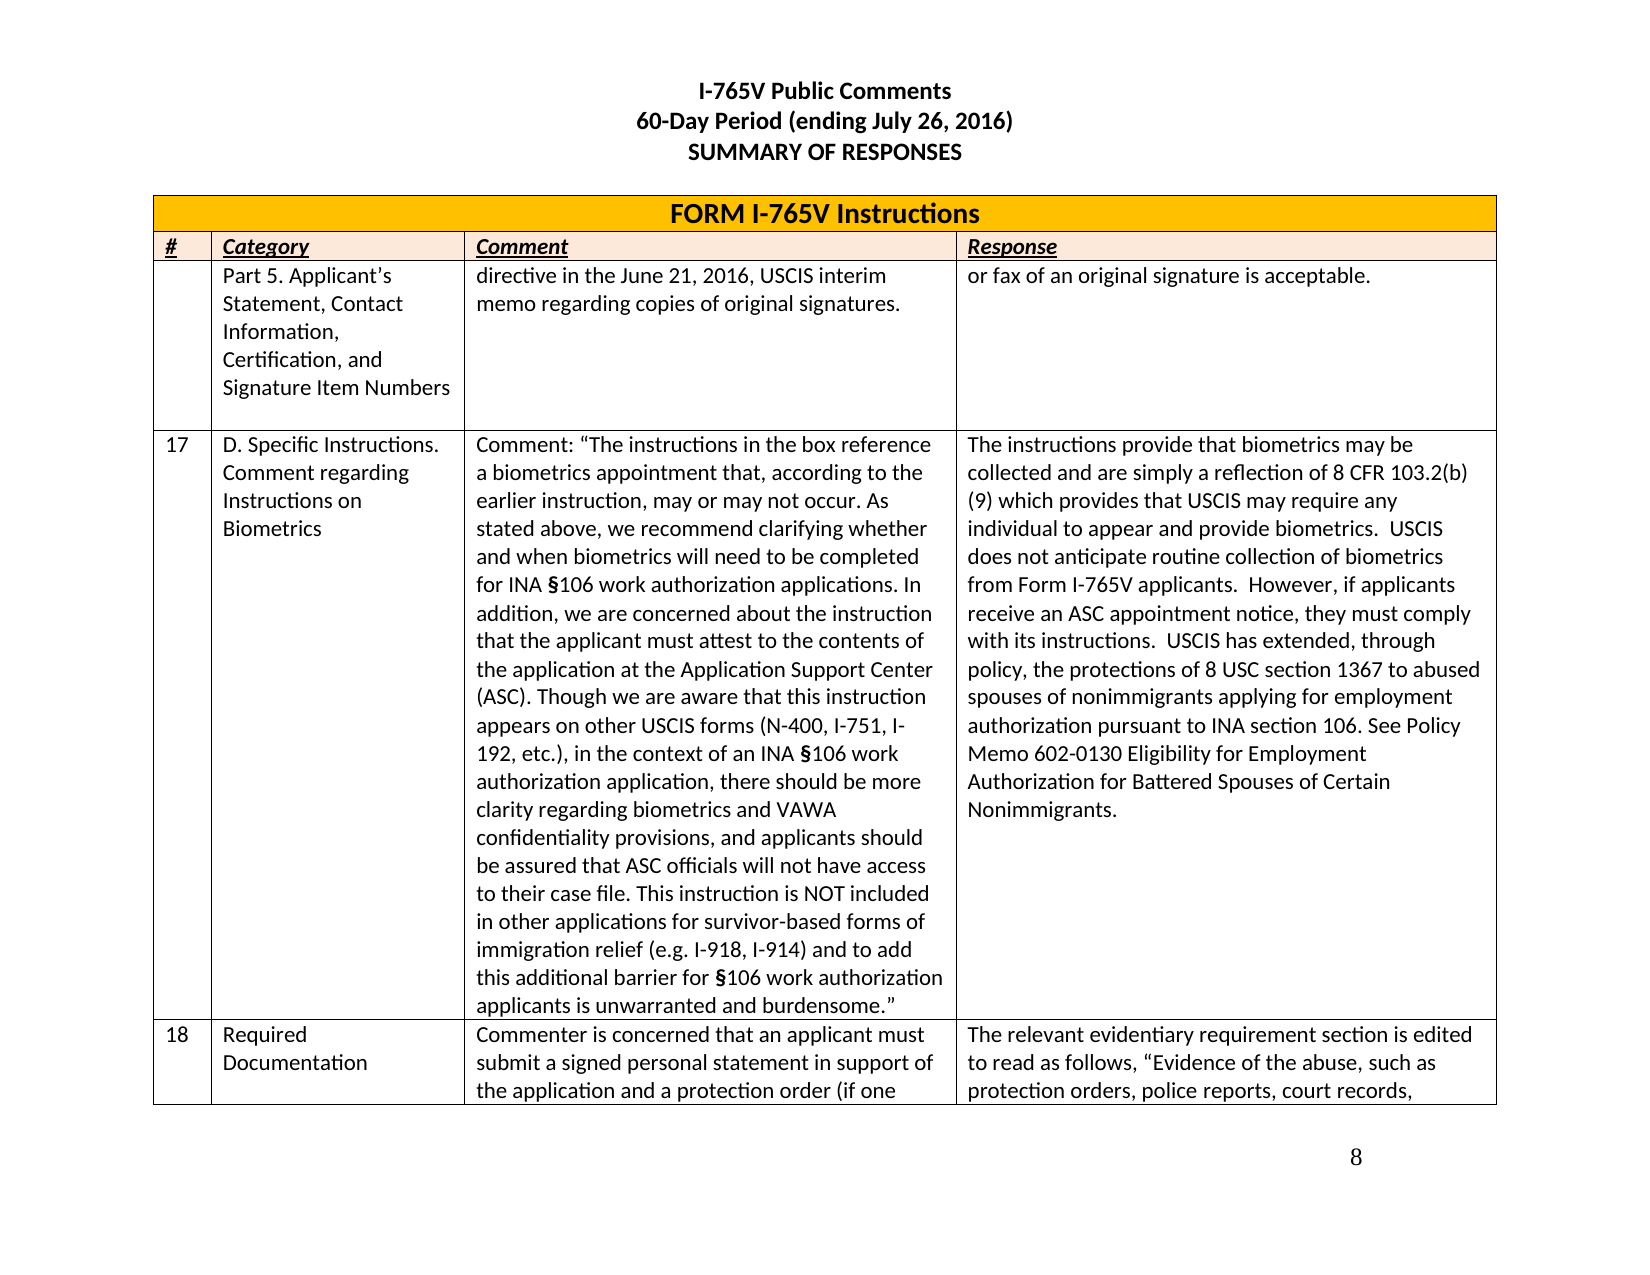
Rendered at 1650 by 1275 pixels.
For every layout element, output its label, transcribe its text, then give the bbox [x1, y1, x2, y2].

table_cell Required Documentation [212, 1020, 464, 1104]
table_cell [465, 1020, 956, 1104]
table_cell Category [212, 232, 464, 260]
table_cell D. Specific Instructions. Comment regarding Instructions on Biometrics [212, 431, 464, 1019]
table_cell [957, 261, 1496, 429]
table_cell 18 [154, 1020, 211, 1104]
table_cell 17 [154, 431, 211, 1019]
table_header FORM I-765V Instructions [154, 196, 1496, 231]
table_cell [212, 261, 464, 429]
table_cell Comment: “The instructions in the box reference a biometrics appointment that, according to the earlier instruction, may or may not occur. As stated above, we recommend clarifying whether and when biometrics will need to be completed for INA §106 work authorization applications. In addition, we are concerned about the instruction that the applicant must attest to the contents of the application at the Application Support Center (ASC). Though we are aware that this instruction appears on other USCIS forms (N-400, I-751, I-192, etc.), in the context of an INA §106 work authorization application, there should be more clarity regarding biometrics and VAWA confidentiality provisions, and applicants should be assured that ASC officials will not have access to their case file. This instruction is NOT included in other applications for survivor-based forms of immigration relief (e.g. I-918, I-914) and to add this additional barrier for §106 work authorization applicants is unwarranted and burdensome.” [465, 431, 956, 1019]
table_cell Comment [465, 232, 956, 260]
table_cell # [154, 232, 211, 260]
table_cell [957, 1020, 1496, 1104]
table_cell Response [957, 232, 1496, 260]
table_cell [465, 261, 956, 429]
table_cell 16 [154, 261, 211, 429]
table_cell The instructions provide that biometrics may be collected and are simply a reflection of 8 CFR 103.2(b)(9) which provides that USCIS may require any individual to appear and provide biometrics. USCIS does not anticipate routine collection of biometrics from Form I-765V applicants. However, if applicants receive an ASC appointment notice, they must comply with its instructions. USCIS has extended, through policy, the protections of 8 USC section 1367 to abused spouses of nonimmigrants applying for employment authorization pursuant to INA section 106. See Policy Memo 602-0130 Eligibility for Employment Authorization for Battered Spouses of Certain Nonimmigrants. [957, 431, 1496, 1019]
